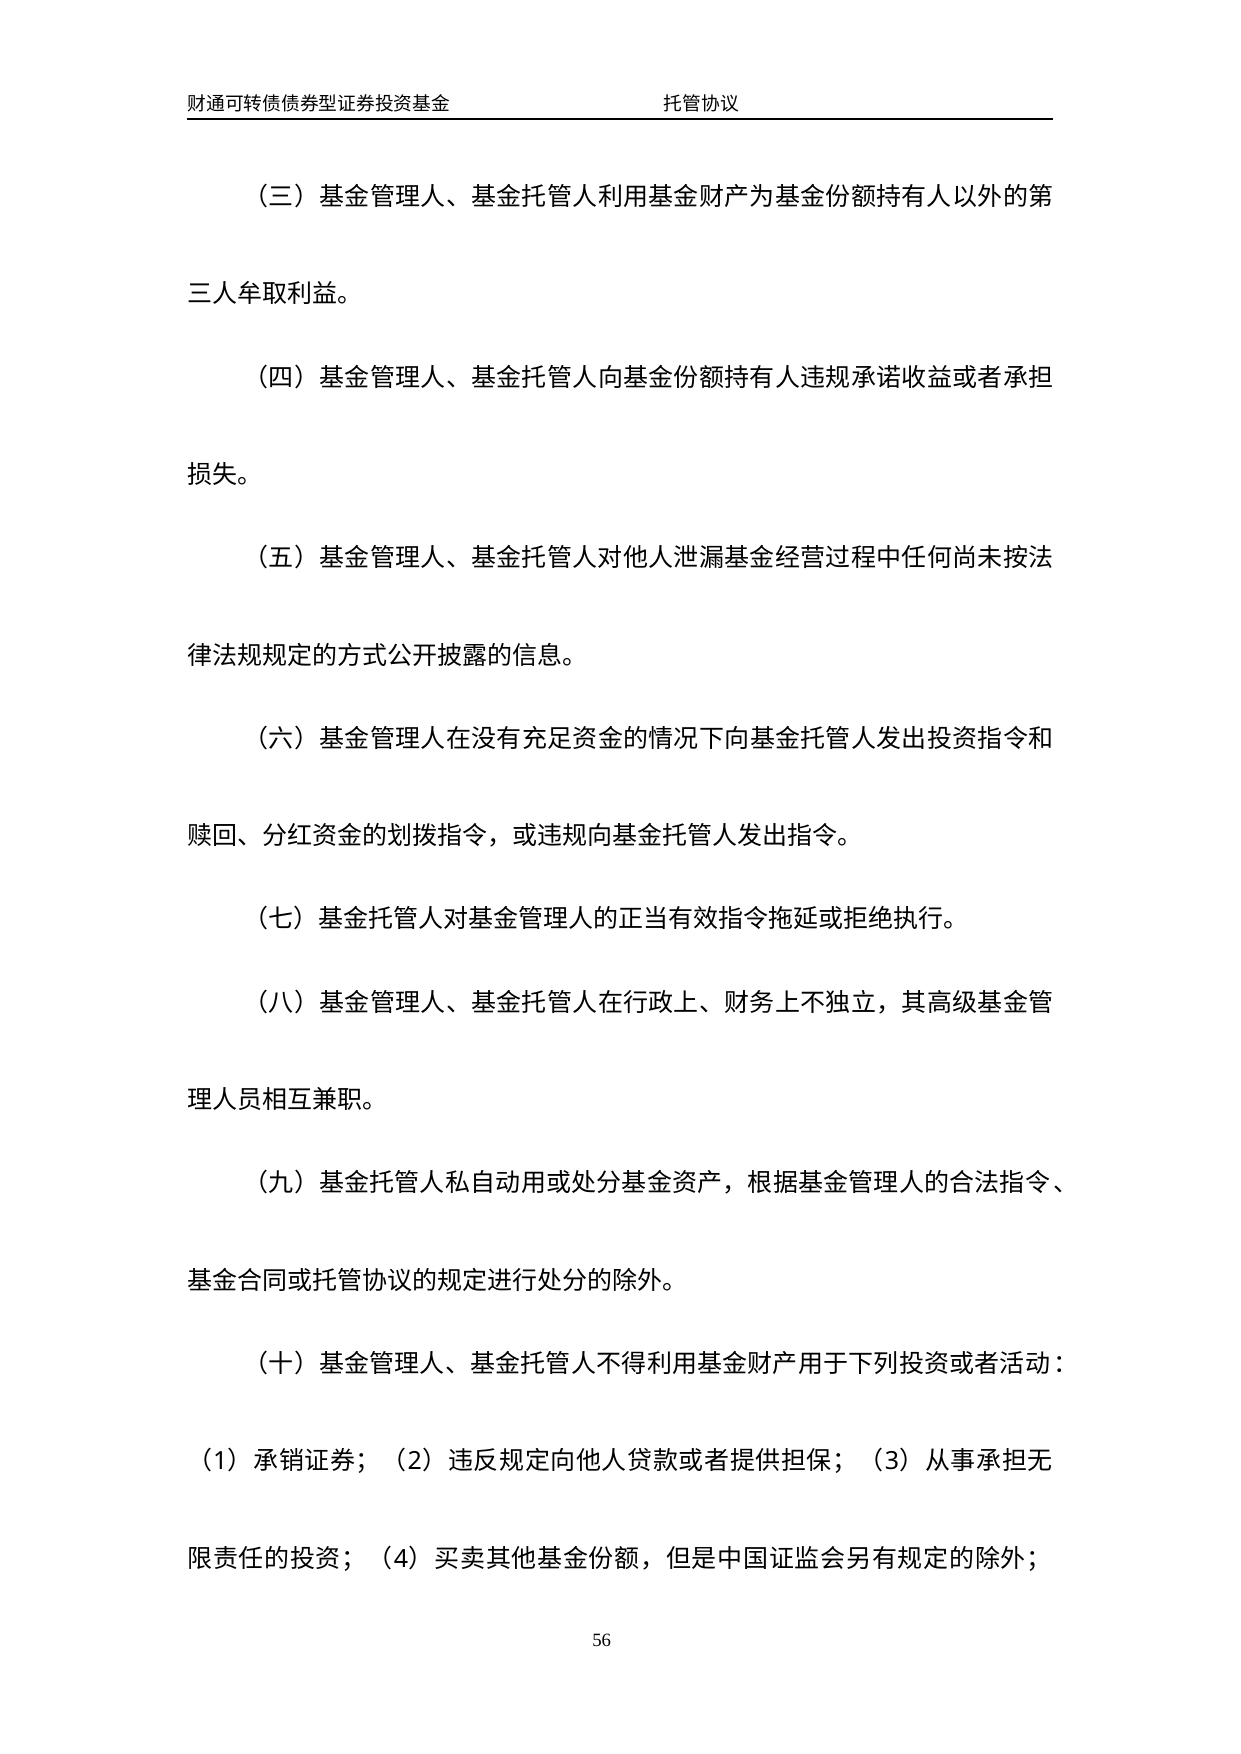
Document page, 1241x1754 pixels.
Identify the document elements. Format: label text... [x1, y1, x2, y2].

text （四）基金管理人、基金托管人向基金份额持有人违规承诺收益或者承担损失。 [187, 343, 1053, 505]
text （八）基金管理人、基金托管人在行政上、财务上不独立，其高级基金管理人员相互兼职。 [187, 968, 1053, 1130]
text （五）基金管理人、基金托管人对他人泄漏基金经营过程中任何尚未按法律法规规定的方式公开披露的信息。 [187, 523, 1053, 686]
text （九）基金托管人私自动用或处分基金资产，根据基金管理人的合法指令、基金合同或托管协议的规定进行处分的除外。 [187, 1148, 1053, 1311]
text （七）基金托管人对基金管理人的正当有效指令拖延或拒绝执行。 [187, 884, 1053, 949]
text （三）基金管理人、基金托管人利用基金财产为基金份额持有人以外的第三人牟取利益。 [187, 162, 1053, 324]
text （六）基金管理人在没有充足资金的情况下向基金托管人发出投资指令和赎回、分红资金的划拨指令，或违规向基金托管人发出指令。 [187, 704, 1053, 866]
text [187, 1329, 1053, 1589]
